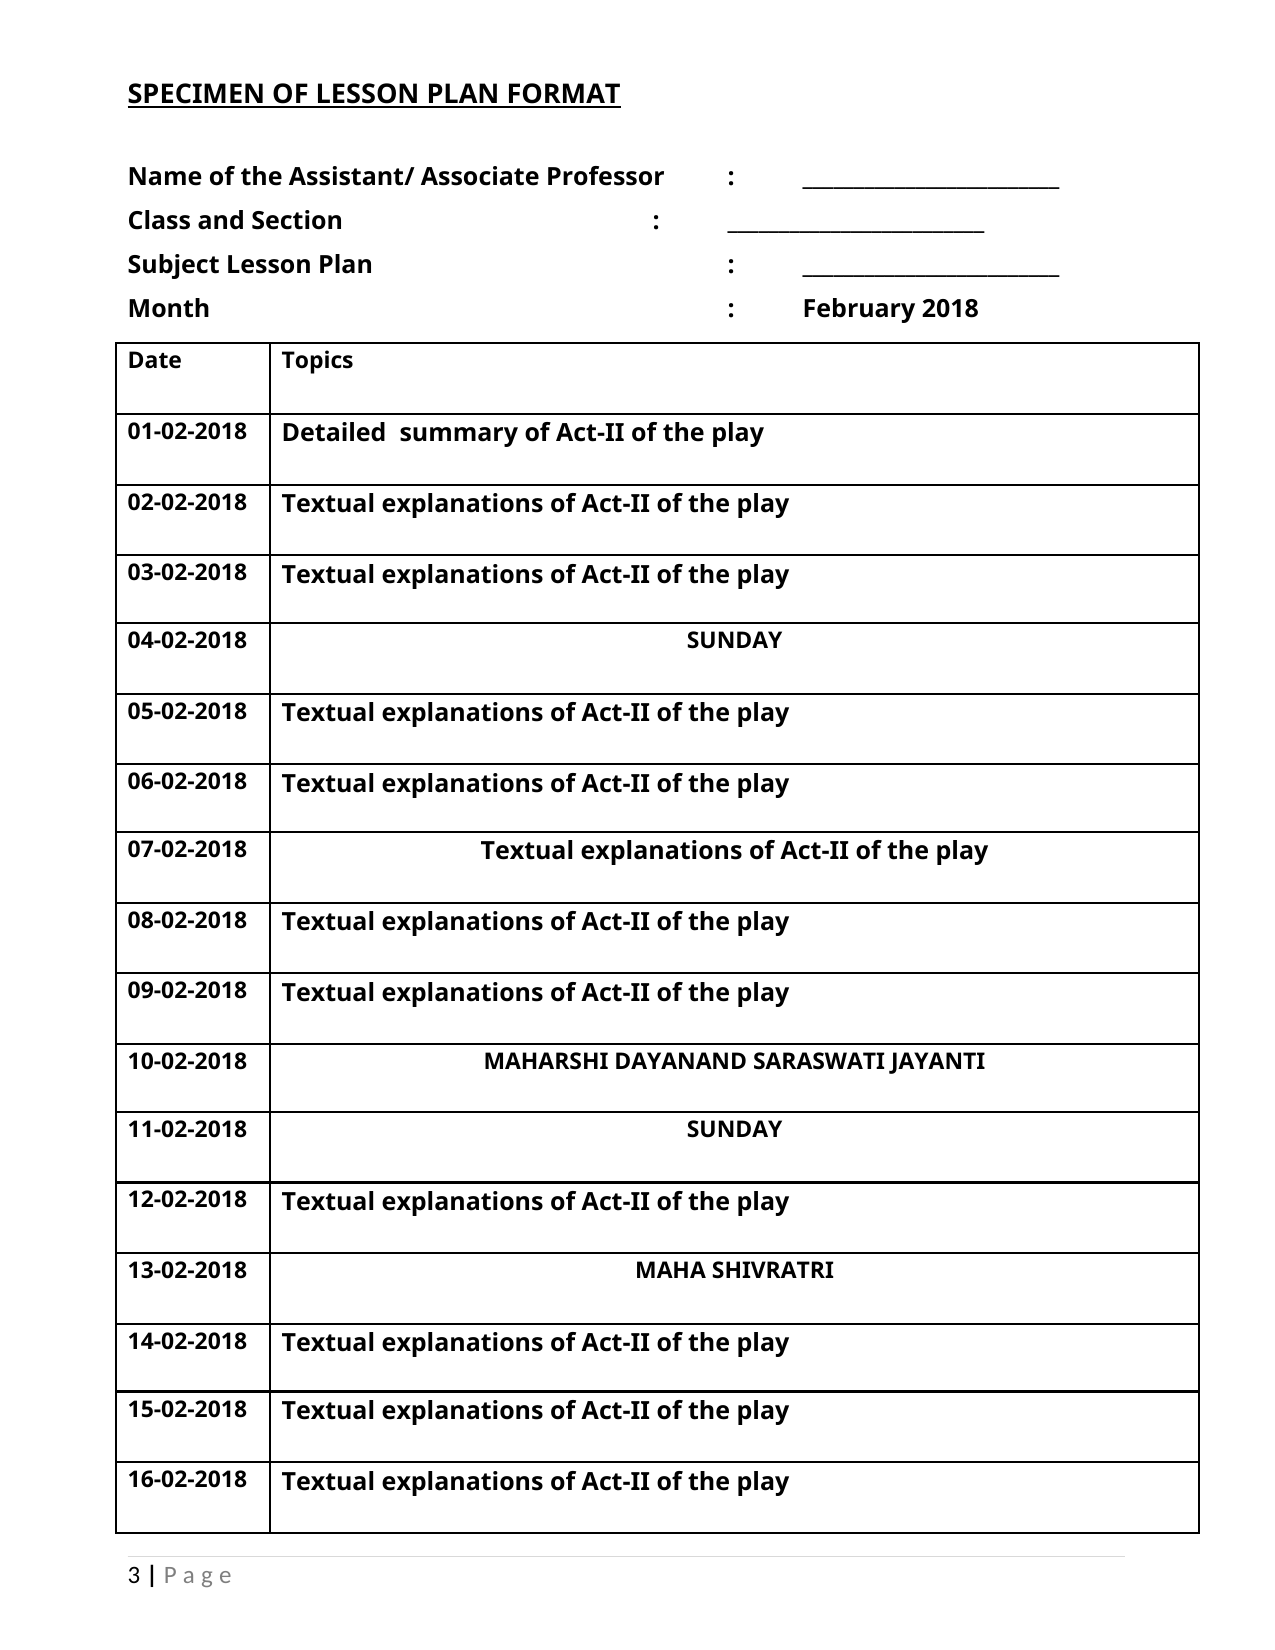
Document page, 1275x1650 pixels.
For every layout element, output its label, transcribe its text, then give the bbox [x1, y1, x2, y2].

table_cell 07-02-2018 [117, 833, 269, 902]
text Month : February 2018 [127, 291, 1125, 325]
table_cell SUNDAY [271, 624, 1198, 692]
table_cell 01-02-2018 [117, 415, 269, 483]
table_cell SUNDAY [271, 1113, 1198, 1181]
table_cell 08-02-2018 [117, 904, 269, 972]
table_cell Textual explanations of Act-II of the play [271, 486, 1198, 554]
table_cell Detailed summary of Act-II of the play [271, 415, 1198, 483]
table_cell Textual explanations of Act-II of the play [271, 1463, 1198, 1532]
table_cell Textual explanations of Act-II of the play [271, 556, 1198, 622]
text Class and Section : _________________________ [127, 202, 1125, 236]
table_cell 06-02-2018 [117, 765, 269, 831]
table_cell Textual explanations of Act-II of the play [271, 765, 1198, 831]
table_header Date [117, 344, 269, 413]
text Subject Lesson Plan : _________________________ [127, 247, 1125, 281]
table_header Topics [271, 344, 1198, 413]
table_cell Textual explanations of Act-II of the play [271, 974, 1198, 1043]
table_cell 12-02-2018 [117, 1184, 269, 1252]
table_cell 10-02-2018 [117, 1045, 269, 1111]
table_cell 09-02-2018 [117, 974, 269, 1043]
table_cell Textual explanations of Act-II of the play [271, 904, 1198, 972]
table_cell Textual explanations of Act-II of the play [271, 695, 1198, 763]
table_cell 05-02-2018 [117, 695, 269, 763]
table_cell Textual explanations of Act-II of the play [271, 833, 1198, 902]
table_cell 13-02-2018 [117, 1254, 269, 1323]
table_cell 15-02-2018 [117, 1393, 269, 1461]
text SPECIMEN OF LESSON PLAN FORMAT [127, 75, 1125, 112]
table_cell MAHA SHIVRATRI [271, 1254, 1198, 1323]
table_cell 02-02-2018 [117, 486, 269, 554]
table_cell Textual explanations of Act-II of the play [271, 1184, 1198, 1252]
table_cell 16-02-2018 [117, 1463, 269, 1532]
table_cell MAHARSHI DAYANAND SARASWATI JAYANTI [271, 1045, 1198, 1111]
table_cell 14-02-2018 [117, 1325, 269, 1390]
text Name of the Assistant/ Associate Professor : _________________________ [127, 158, 1125, 192]
table_cell 04-02-2018 [117, 624, 269, 692]
table_cell Textual explanations of Act-II of the play [271, 1325, 1198, 1390]
table_cell Textual explanations of Act-II of the play [271, 1393, 1198, 1461]
table_cell 11-02-2018 [117, 1113, 269, 1181]
table_cell 03-02-2018 [117, 556, 269, 622]
